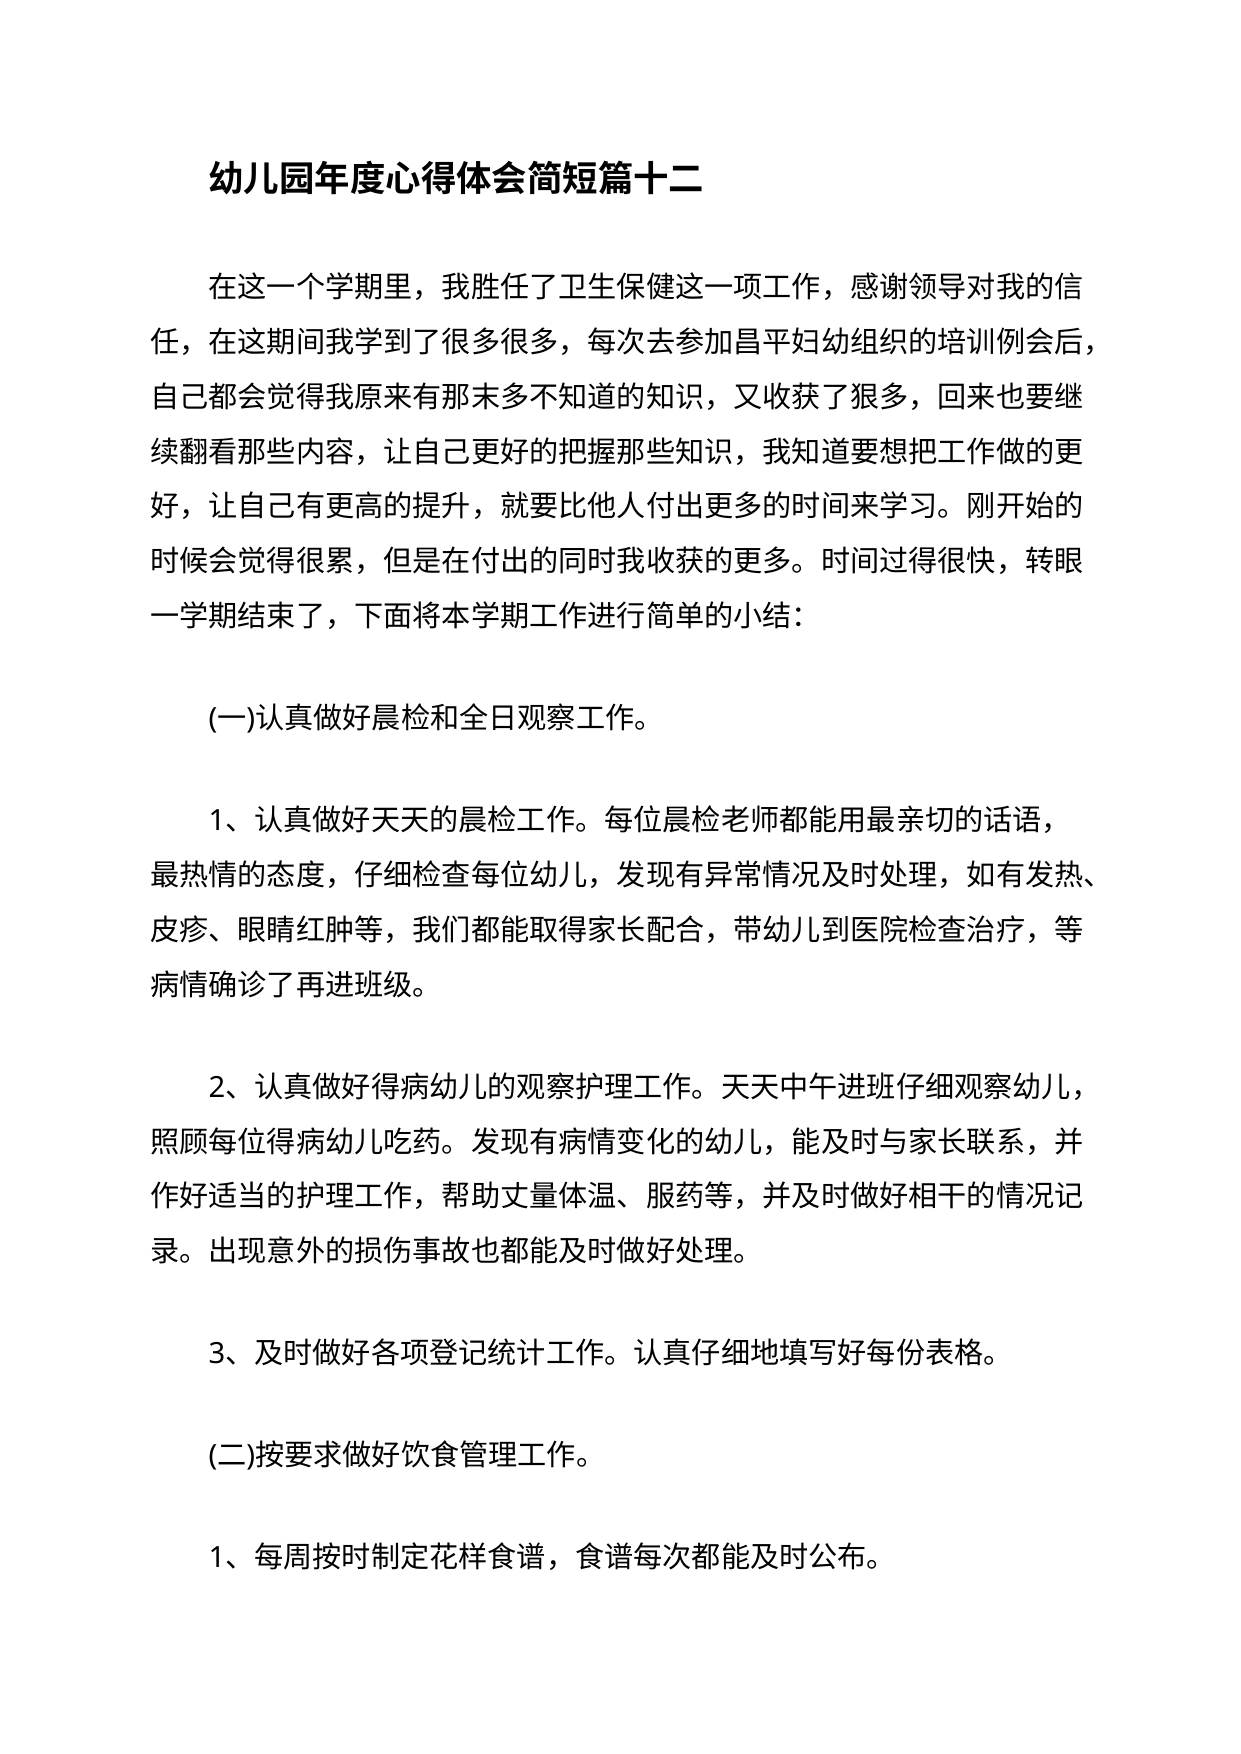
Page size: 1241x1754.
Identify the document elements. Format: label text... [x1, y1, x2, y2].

text 2、认真做好得病幼儿的观察护理工作。天天中午进班仔细观察幼儿，照顾每位得病幼儿吃药。发现有病情变化的幼儿，能及时与家长联系，并作好适当的护理工作，帮助丈量体温、服药等，并及时做好相干的情况记录。出现意外的损伤事故也都能及时做好处理。 [150, 1063, 1090, 1270]
text (一)认真做好晨检和全日观察工作。 [150, 694, 1090, 737]
text 幼儿园年度心得体会简短篇十二 [150, 150, 1090, 201]
text (二)按要求做好饮食管理工作。 [150, 1432, 1090, 1474]
text 1、认真做好天天的晨检工作。每位晨检老师都能用最亲切的话语，最热情的态度，仔细检查每位幼儿，发现有异常情况及时处理，如有发热、皮疹、眼睛红肿等，我们都能取得家长配合，带幼儿到医院检查治疗，等病情确诊了再进班级。 [150, 797, 1090, 1004]
text 3、及时做好各项登记统计工作。认真仔细地填写好每份表格。 [150, 1330, 1090, 1372]
text 在这一个学期里，我胜任了卫生保健这一项工作，感谢领导对我的信任，在这期间我学到了很多很多，每次去参加昌平妇幼组织的培训例会后，自己都会觉得我原来有那末多不知道的知识，又收获了狠多，回来也要继续翻看那些内容，让自己更好的把握那些知识，我知道要想把工作做的更好，让自己有更高的提升，就要比他人付出更多的时间来学习。刚开始的时候会觉得很累，但是在付出的同时我收获的更多。时间过得很快，转眼一学期结束了，下面将本学期工作进行简单的小结： [150, 263, 1090, 635]
text 1、每周按时制定花样食谱，食谱每次都能及时公布。 [150, 1534, 1090, 1576]
